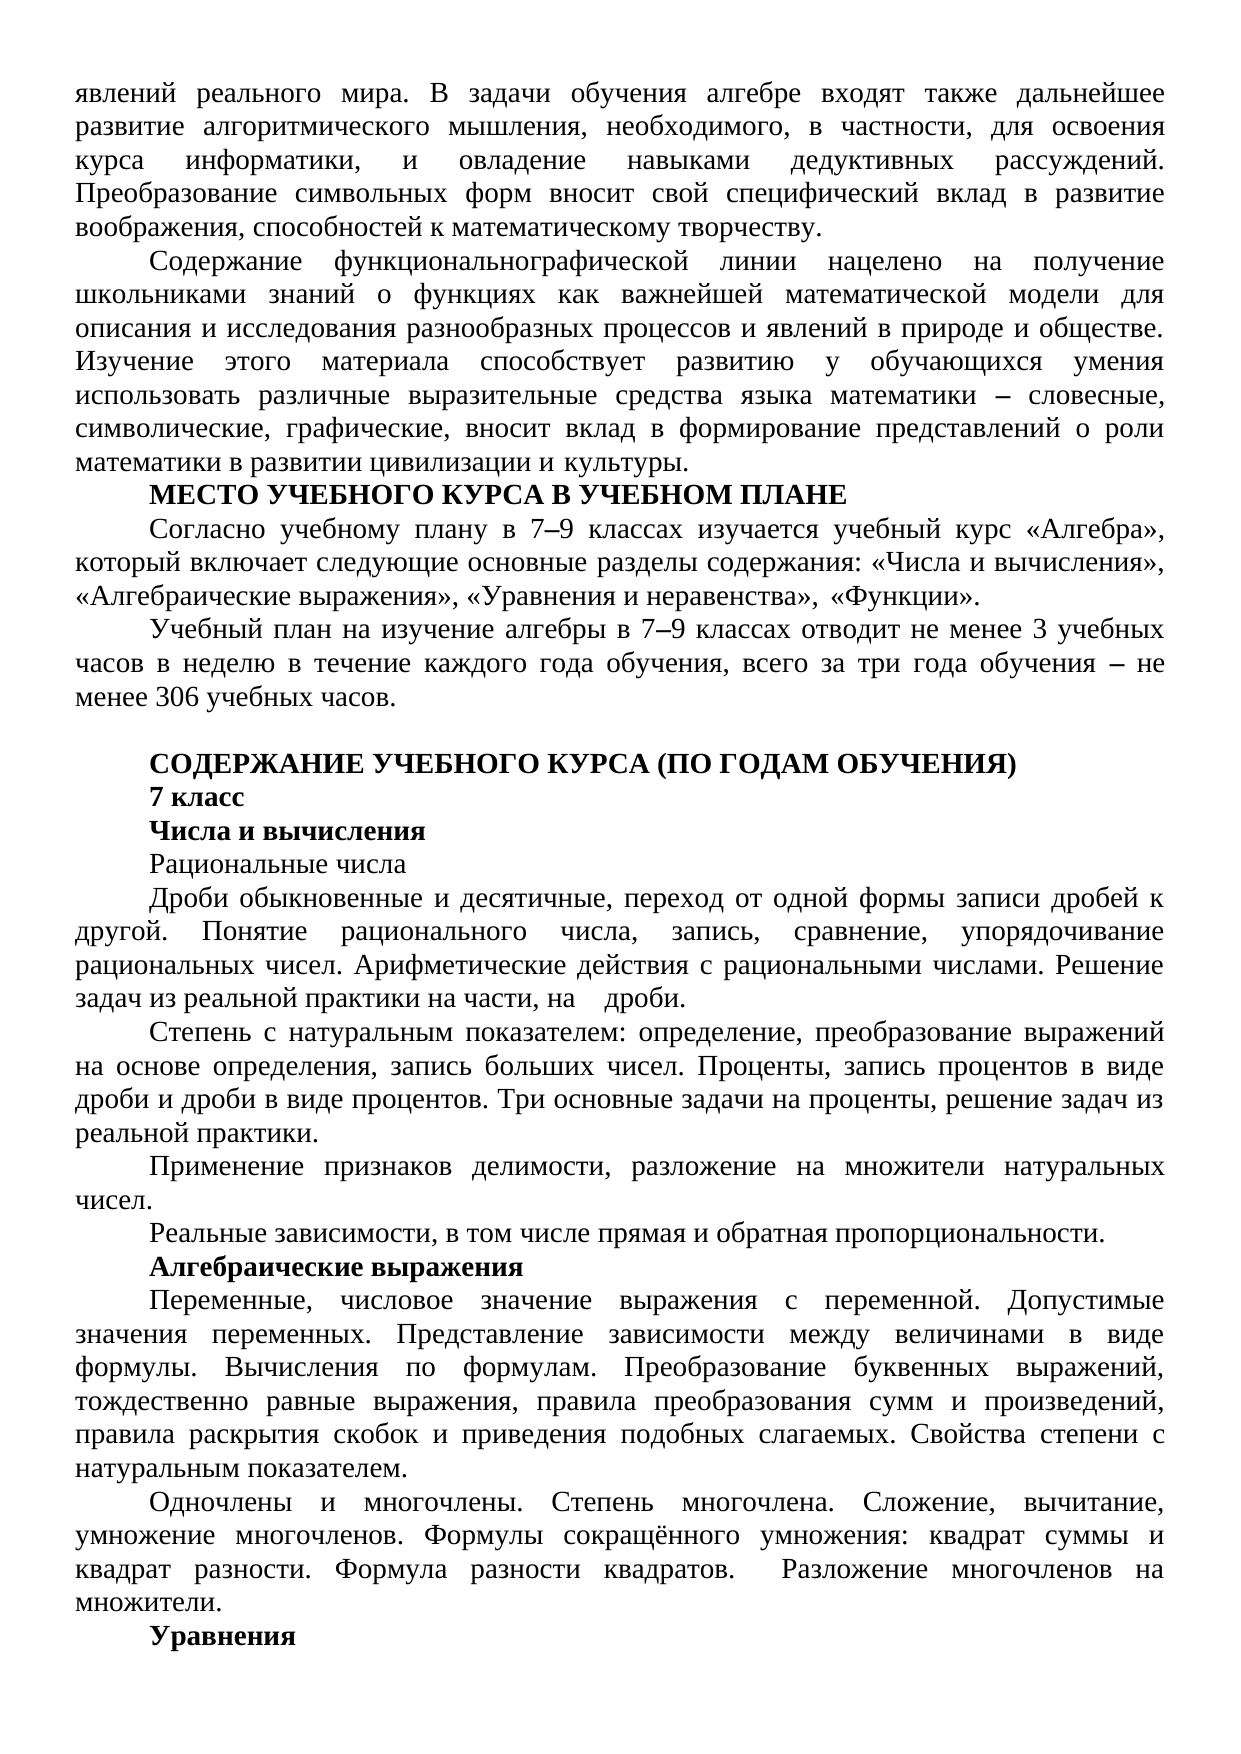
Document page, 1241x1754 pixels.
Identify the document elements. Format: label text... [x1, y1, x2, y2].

text Содержание функционально­графической линии нацелено на получение школьниками знаний о функциях как важнейшей математической модели для описания и исследования разнообразных процессов и явлений в природе и обществе. Изучение этого материала способствует развитию у обучающихся умения использовать различные выразительные средства языка математики – словесные, символические, графические, вносит вклад в формирование представлений о роли математики в развитии цивилизации и культуры. [75, 243, 1165, 477]
text Согласно учебному плану в 7–9 классах изучается учебный курс «Алгебра», который включает следующие основные разделы содержания: «Числа и вычисления», «Алгебраические выражения», «Уравнения и неравенства», «Функции». [75, 511, 1165, 612]
text 7 класс [75, 779, 1165, 813]
text Применение признаков делимости, разложение на множители натуральных чисел. [75, 1148, 1165, 1215]
text Учебный план на изучение алгебры в 7–9 классах отводит не менее 3 учебных часов в неделю в течение каждого года обучения, всего за три года обучения – не менее 306 учебных часов. [75, 612, 1165, 712]
text Степень с натуральным показателем: определение, преобразование выражений на основе определения, запись больших чисел. Проценты, запись процентов в виде дроби и дроби в виде процентов. Три основные задачи на проценты, решение задач из реальной практики. [75, 1014, 1165, 1148]
text СОДЕРЖАНИЕ УЧЕБНОГО КУРСА (ПО ГОДАМ ОБУЧЕНИЯ) [75, 746, 1165, 779]
text Алгебраические выражения [75, 1249, 1165, 1282]
text Одночлены и многочлены. Степень многочлена. Сложение, вычитание, умножение многочленов. Формулы сокращённого умножения: квадрат суммы и квадрат разности. Формула разности квадратов. Разложение многочленов на множители. [75, 1484, 1165, 1618]
text Реальные зависимости, в том числе прямая и обратная пропорциональности. [75, 1215, 1165, 1249]
text Рациональные числа [75, 846, 1165, 880]
text Переменные, числовое значение выражения с переменной. Допустимые значения переменных. Представление зависимости между величинами в виде формулы. Вычисления по формулам. Преобразование буквенных выражений, тождественно равные выражения, правила преобразования сумм и произведений, правила раскрытия скобок и приведения подобных слагаемых. Свойства степени с натуральным показателем. [75, 1282, 1165, 1484]
text Уравнения [75, 1618, 1165, 1651]
text МЕСТО УЧЕБНОГО КУРСА В УЧЕБНОМ ПЛАНЕ [75, 477, 1165, 511]
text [75, 75, 1165, 243]
text Числа и вычисления [75, 813, 1165, 846]
text Дроби обыкновенные и десятичные, переход от одной формы записи дробей к другой. Понятие рационального числа, запись, сравнение, упорядочивание рациональных чисел. Арифметические действия с рациональными числами. Решение задач из реальной практики на части, на дроби. [75, 880, 1165, 1014]
